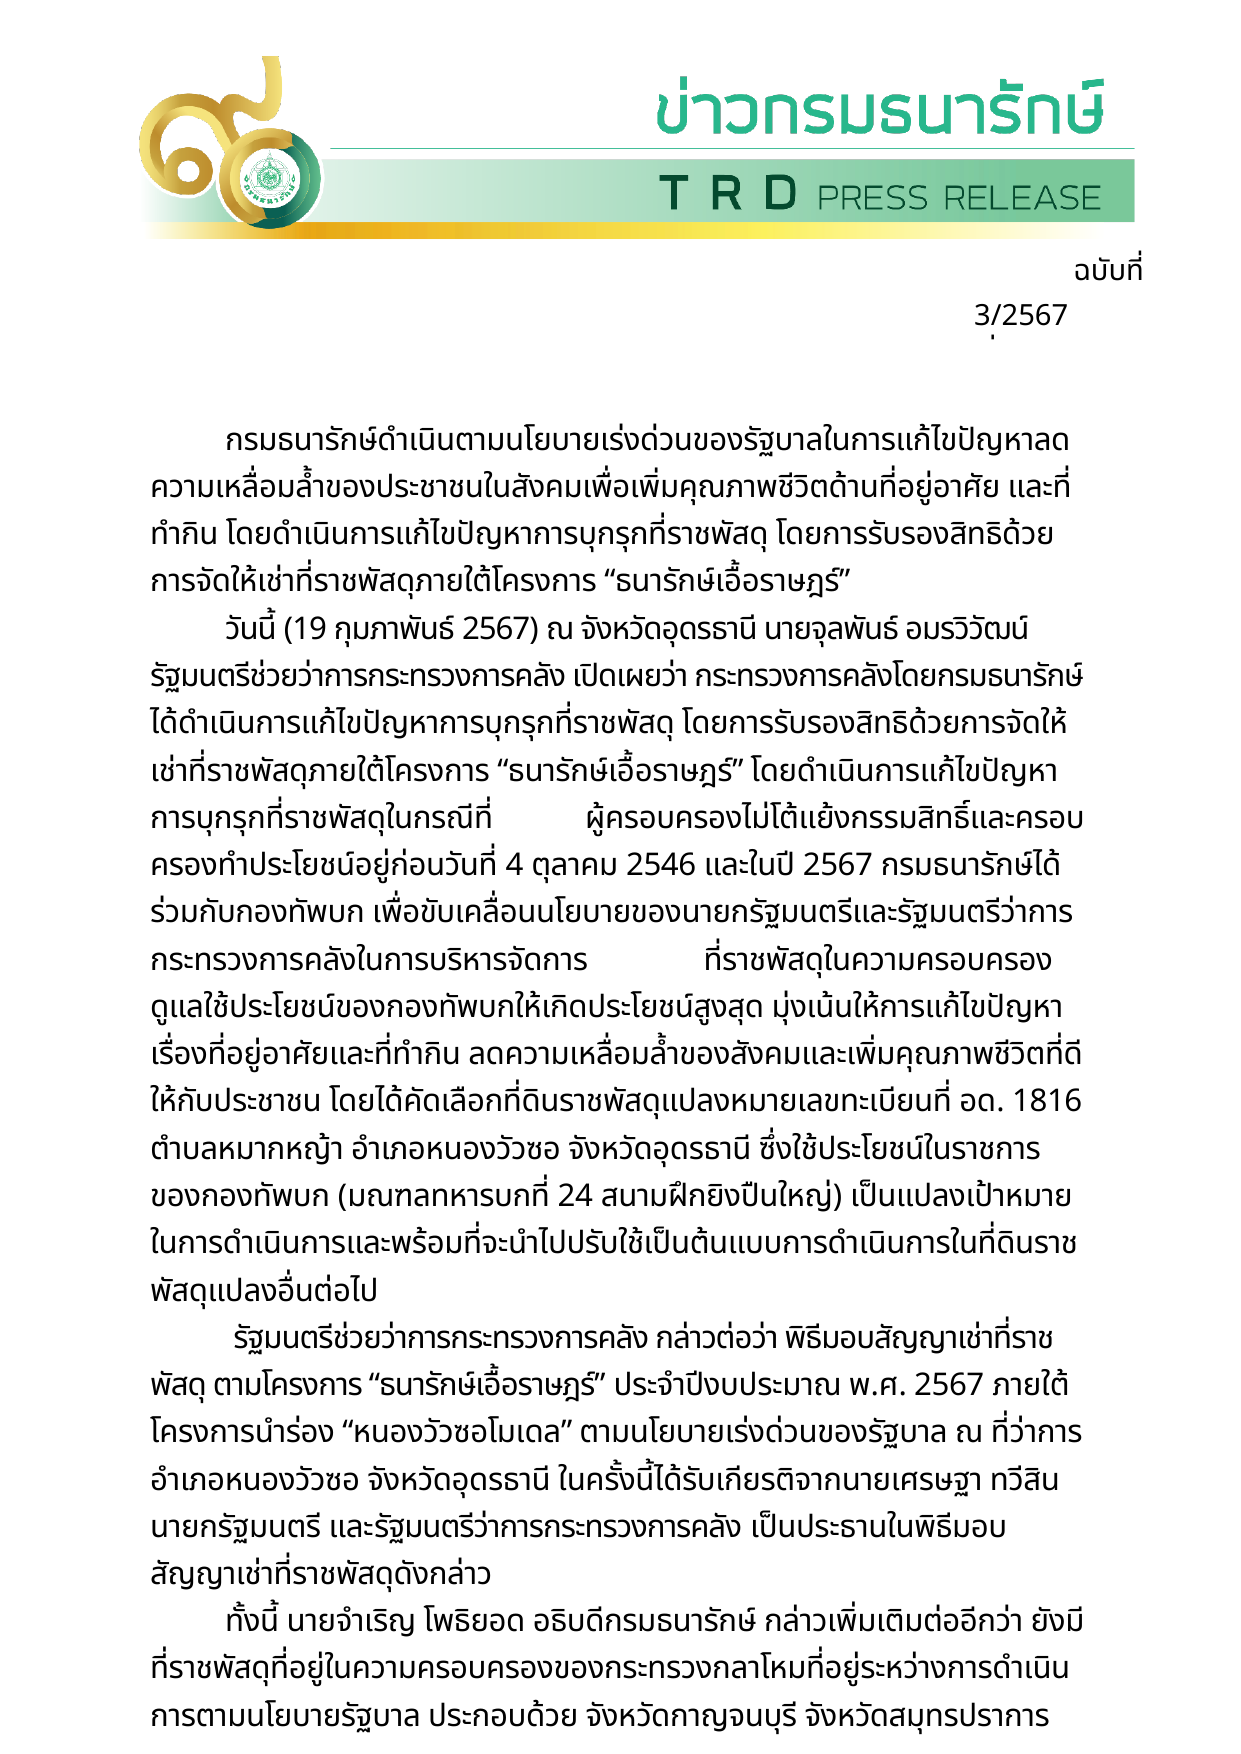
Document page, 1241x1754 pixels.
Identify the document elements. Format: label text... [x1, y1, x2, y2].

text วันนี้ (19 กุมภาพันธ์ 2567) ณ จังหวัดอุดรธานี นายจุลพันธ์ อมรวิวัฒน์ รัฐมนตรีช่วยว่าการกระทรวงการคลัง เปิดเผยว่า กระทรวงการคลังโดยกรมธนารักษ์ได้ดำเนินการแก้ไขปัญหาการบุกรุกที่ราชพัสดุ โดยการรับรองสิทธิด้วยการจัดให้เช่าที่ราชพัสดุภายใต้โครงการ “ธนารักษ์เอื้อราษฎร์” โดยดำเนินการแก้ไขปัญหาการบุกรุกที่ราชพัสดุในกรณีที่ ผู้ครอบครองไม่โต้แย้งกรรมสิทธิ์และครอบครองทำประโยชน์อยู่ก่อนวันที่ 4 ตุลาคม 2546 และในปี 2567 กรมธนารักษ์ได้ร่วมกับกองทัพบก เพื่อขับเคลื่อนนโยบายของนายกรัฐมนตรีและรัฐมนตรีว่าการกระทรวงการคลังในการบริหารจัดการ ที่ราชพัสดุในความครอบครองดูแลใช้ประโยชน์ของกองทัพบกให้เกิดประโยชน์สูงสุด มุ่งเน้นให้การแก้ไขปัญหาเรื่องที่อยู่อาศัยและที่ทำกิน ลดความเหลื่อมล้ำของสังคมและเพิ่มคุณภาพชีวิตที่ดีให้กับประชาชน โดยได้คัดเลือกที่ดินราชพัสดุแปลงหมายเลขทะเบียนที่ อด. 1816 ตำบลหมากหญ้า อำเภอหนองวัวซอ จังหวัดอุดรธานี ซึ่งใช้ประโยชน์ในราชการของกองทัพบก (มณฑลทหารบกที่ 24 สนามฝึกยิงปืนใหญ่) เป็นแปลงเป้าหมายในการดำเนินการและพร้อมที่จะนำไปปรับใช้เป็นต้นแบบการดำเนินการในที่ดินราชพัสดุแปลงอื่นต่อไป [150, 606, 1093, 1315]
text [150, 1598, 1093, 1740]
text กรมธนารักษ์ดำเนินตามนโยบายเร่งด่วนของรัฐบาลในการแก้ไขปัญหาลดความเหลื่อมล้ำของประชาชนในสังคมเพื่อเพิ่มคุณภาพชีวิตด้านที่อยู่อาศัย และที่ทำกิน โดยดำเนินการแก้ไขปัญหาการบุกรุกที่ราชพัสดุ โดยการรับรองสิทธิด้วยการจัดให้เช่าที่ราชพัสดุภายใต้โครงการ “ธนารักษ์เอื้อราษฎร์” [150, 417, 1093, 606]
picture [131, 48, 1144, 243]
text รัฐมนตรีช่วยว่าการกระทรวงการคลัง กล่าวต่อว่า พิธีมอบสัญญาเช่าที่ราชพัสดุ ตามโครงการ “ธนารักษ์เอื้อราษฎร์” ประจำปีงบประมาณ พ.ศ. 2567 ภายใต้โครงการนำร่อง “หนองวัวซอโมเดล” ตามนโยบายเร่งด่วนของรัฐบาล ณ ที่ว่าการอำเภอหนองวัวซอ จังหวัดอุดรธานี ในครั้งนี้ได้รับเกียรติจากนายเศรษฐา ทวีสิน นายกรัฐมนตรี และรัฐมนตรีว่าการกระทรวงการคลัง เป็นประธานในพิธีมอบสัญญาเช่าที่ราชพัสดุดังกล่าว [150, 1315, 1093, 1598]
